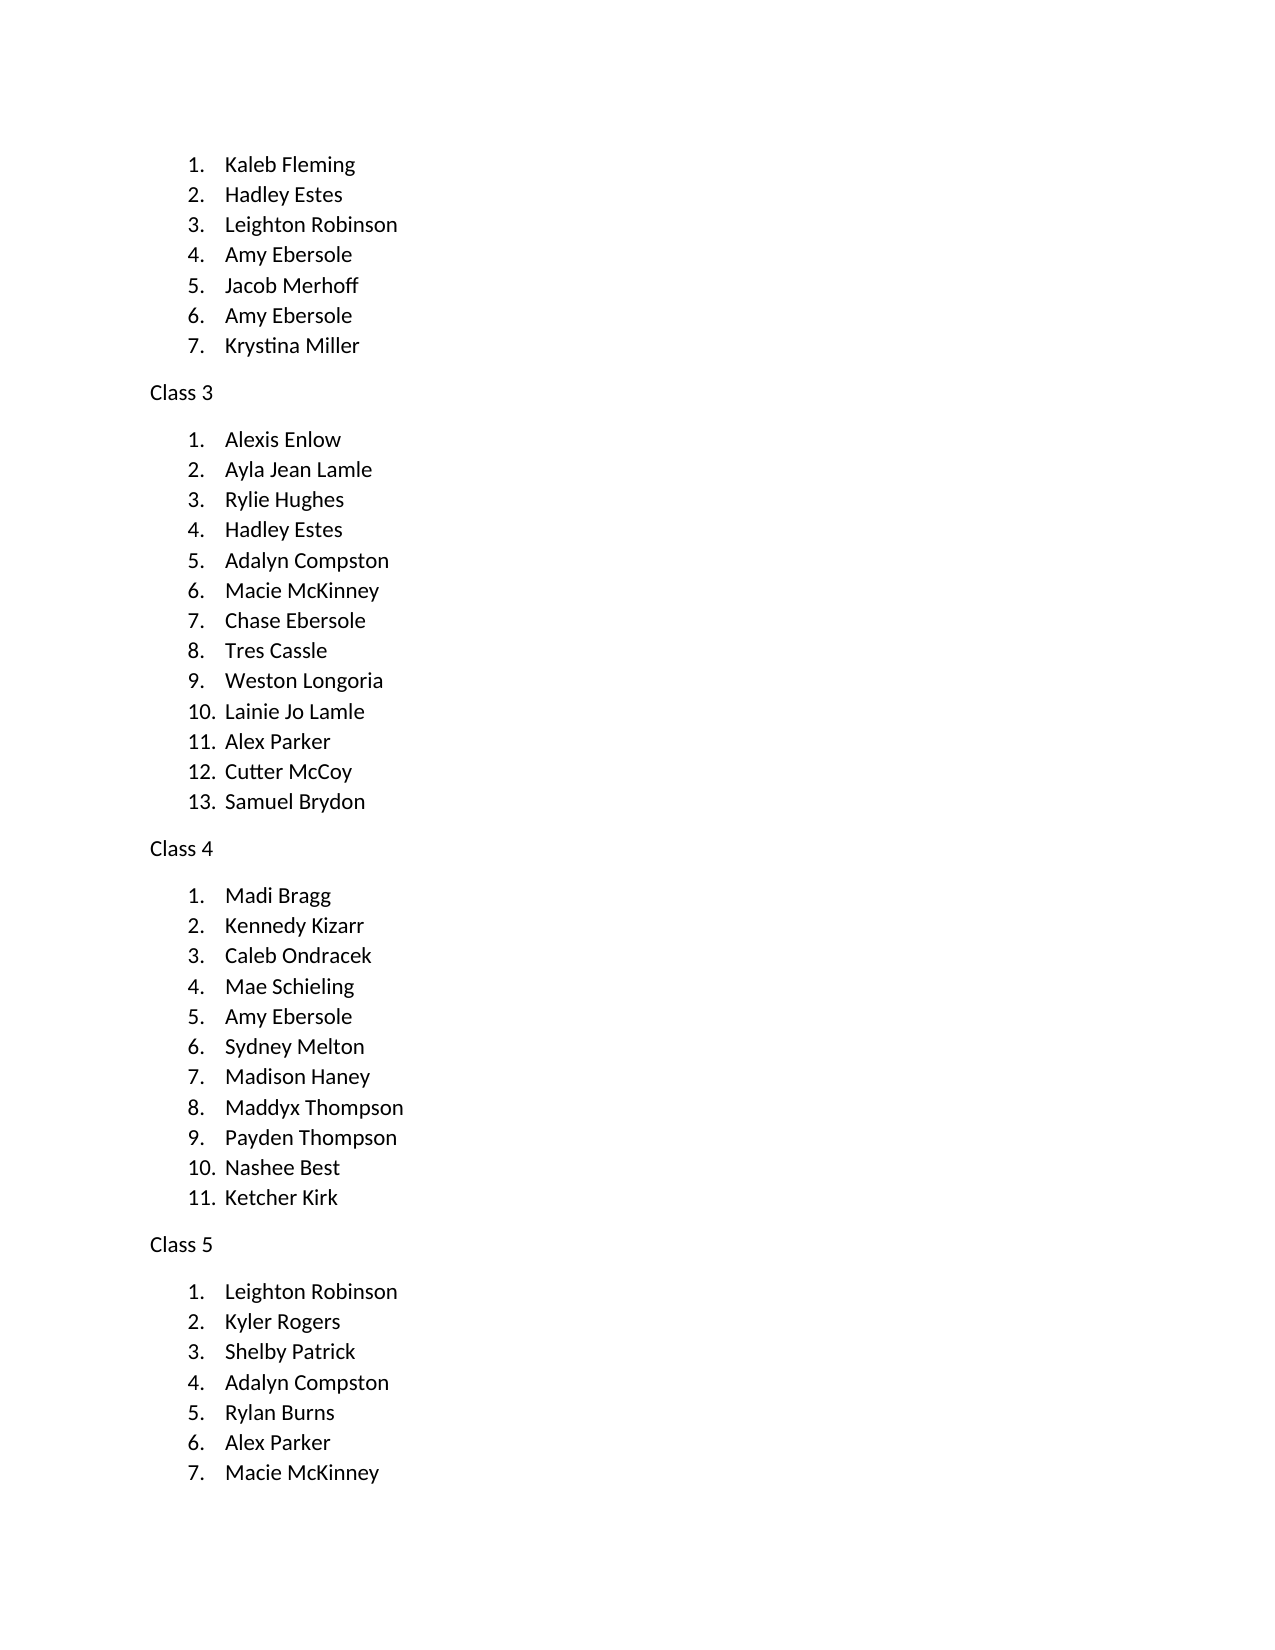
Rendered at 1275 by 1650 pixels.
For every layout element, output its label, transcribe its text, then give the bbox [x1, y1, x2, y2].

list Shelby Patrick [187, 1337, 1125, 1366]
list Adalyn Compston [187, 1368, 1125, 1396]
text Class 4 [150, 834, 1125, 862]
list Rylie Hughes [187, 485, 1125, 513]
list Alex Parker [187, 1428, 1125, 1456]
list Hadley Estes [187, 180, 1125, 208]
list Samuel Brydon [187, 787, 1125, 816]
list Chase Ebersole [187, 606, 1125, 634]
list Macie McKinney [187, 576, 1125, 604]
list Leighton Robinson [187, 1277, 1125, 1305]
list Tres Cassle [187, 636, 1125, 664]
list Hadley Estes [187, 516, 1125, 544]
text Class 5 [150, 1230, 1125, 1258]
list Macie McKinney [187, 1458, 1125, 1486]
list Kennedy Kizarr [187, 911, 1125, 939]
list Krystina Miller [187, 331, 1125, 359]
list Amy Ebersole [187, 1002, 1125, 1030]
list Alexis Enlow [187, 425, 1125, 453]
list Madison Haney [187, 1062, 1125, 1091]
text Class 3 [150, 378, 1125, 406]
list Maddyx Thompson [187, 1093, 1125, 1121]
list Alex Parker [187, 727, 1125, 755]
list Mae Schieling [187, 972, 1125, 1000]
list Nashee Best [187, 1153, 1125, 1181]
list Madi Bragg [187, 881, 1125, 909]
list Jacob Merhoff [187, 271, 1125, 299]
list Kyler Rogers [187, 1307, 1125, 1335]
list Ketcher Kirk [187, 1183, 1125, 1211]
list Kaleb Fleming [187, 150, 1125, 178]
list Ayla Jean Lamle [187, 455, 1125, 483]
list Leighton Robinson [187, 210, 1125, 238]
list Amy Ebersole [187, 241, 1125, 269]
list Lainie Jo Lamle [187, 697, 1125, 725]
list Cutter McCoy [187, 757, 1125, 785]
list Rylan Burns [187, 1398, 1125, 1426]
list Caleb Ondracek [187, 942, 1125, 970]
list Weston Longoria [187, 667, 1125, 695]
list Amy Ebersole [187, 301, 1125, 329]
list Adalyn Compston [187, 546, 1125, 574]
list Sydney Melton [187, 1032, 1125, 1060]
list Payden Thompson [187, 1123, 1125, 1151]
